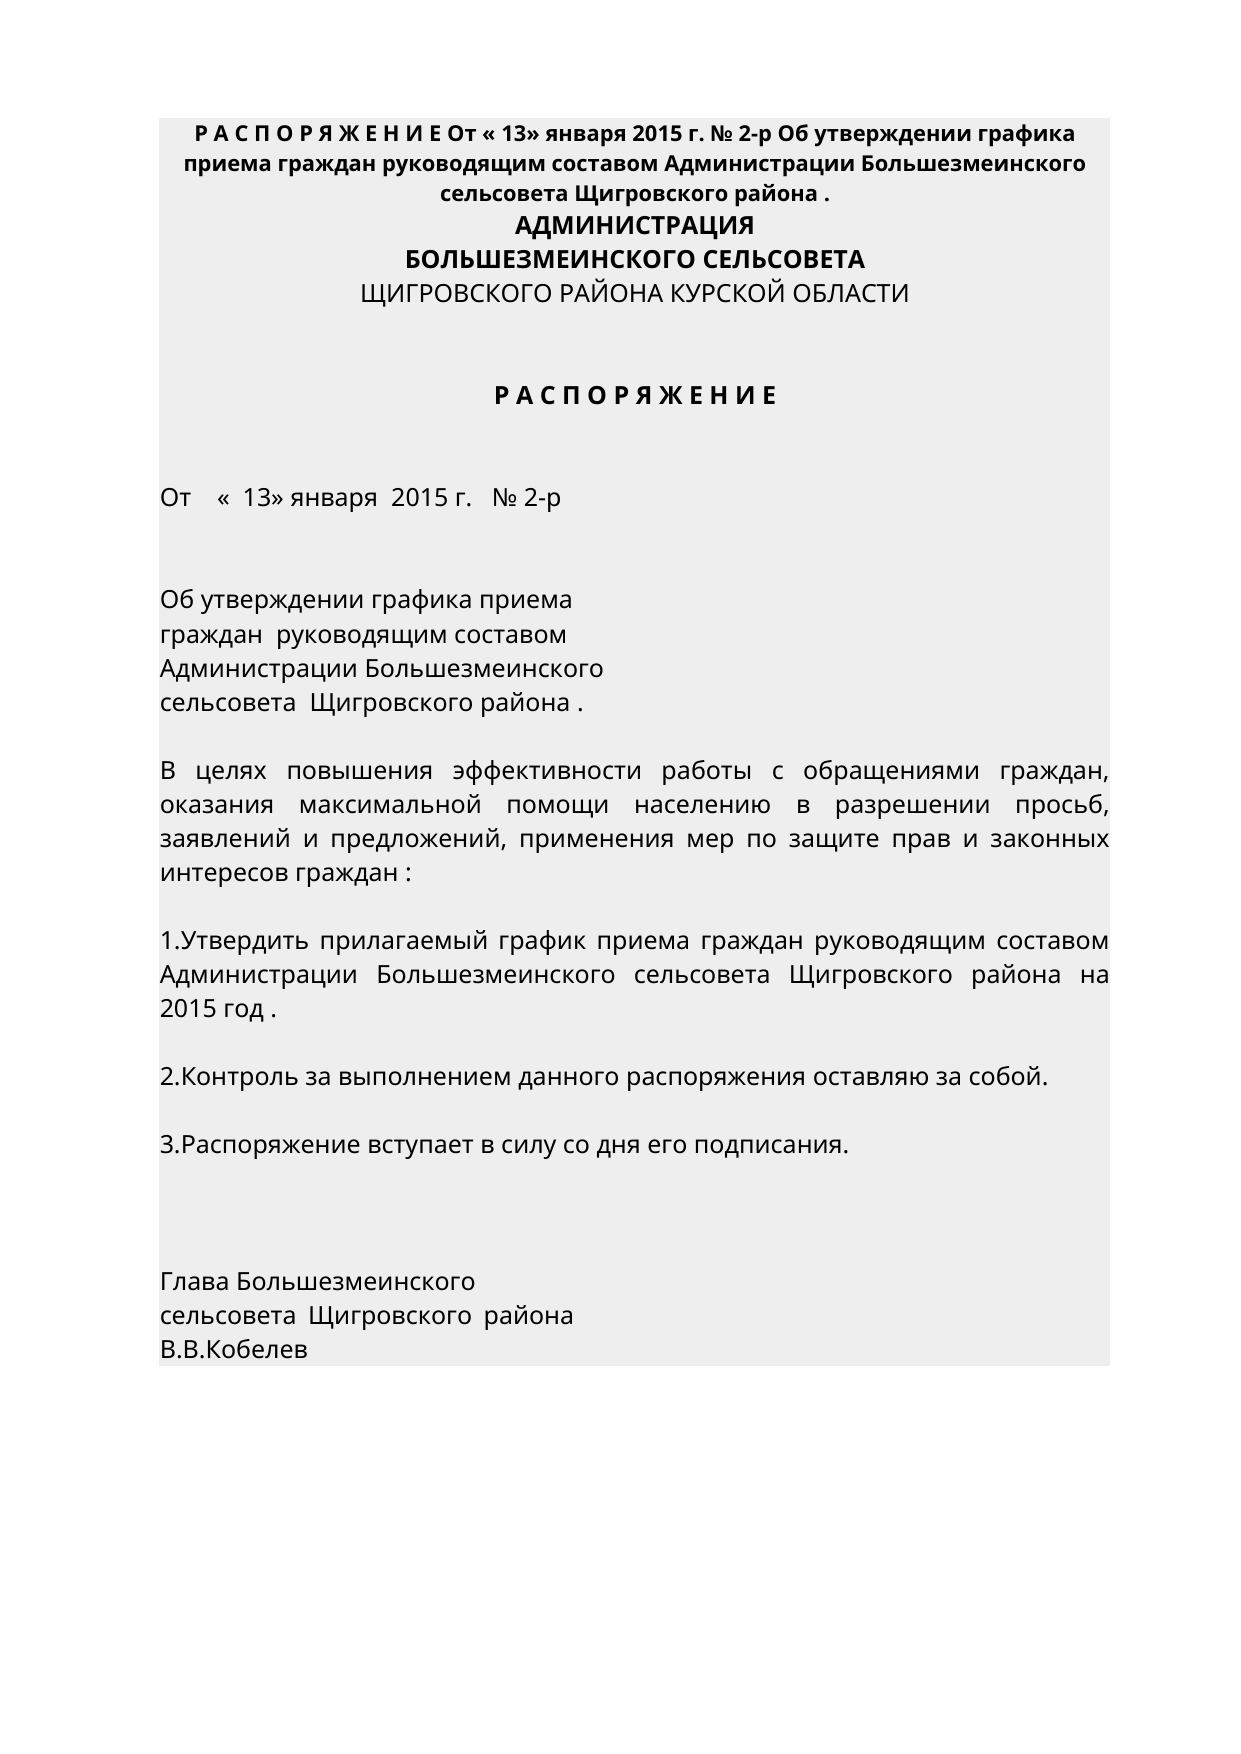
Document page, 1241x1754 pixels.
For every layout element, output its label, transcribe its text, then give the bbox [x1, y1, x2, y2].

text ЩИГРОВСКОГО РАЙОНА КУРСКОЙ ОБЛАСТИ [159, 276, 1110, 310]
text сельсовета Щигровского района . [159, 684, 1110, 718]
text сельсовета Щигровского района В.В.Кобелев [159, 1297, 1110, 1366]
text АДМИНИСТРАЦИЯ [159, 207, 1110, 242]
text БОЛЬШЕЗМЕИНСКОГО СЕЛЬСОВЕТА [159, 242, 1110, 276]
text В целях повышения эффективности работы с обращениями граждан, оказания максимальной помощи населению в разрешении просьб, заявлений и предложений, применения мер по защите прав и законных интересов граждан : [159, 752, 1110, 889]
text 1.Утвердить прилагаемый график приема граждан руководящим составом Администрации Большезмеинского сельсовета Щигровского района на 2015 год . [159, 923, 1110, 1025]
text От « 13» января 2015 г. № 2-р [159, 480, 1110, 514]
text Глава Большезмеинского [159, 1263, 1110, 1297]
text 2.Контроль за выполнением данного распоряжения оставляю за собой. [159, 1059, 1110, 1093]
text граждан руководящим составом [159, 616, 1110, 650]
text Администрации Большезмеинского [159, 650, 1110, 684]
text Р А С П О Р Я Ж Е Н И Е От « 13» января 2015 г. № 2-р Об утверждении графика приема граждан руководящим составом Администрации Большезмеинского сельсовета Щигровского района . [159, 118, 1110, 207]
text Р А С П О Р Я Ж Е Н И Е [159, 378, 1110, 412]
text Об утверждении графика приема [159, 582, 1110, 616]
text 3.Распоряжение вступает в силу со дня его подписания. [159, 1127, 1110, 1161]
